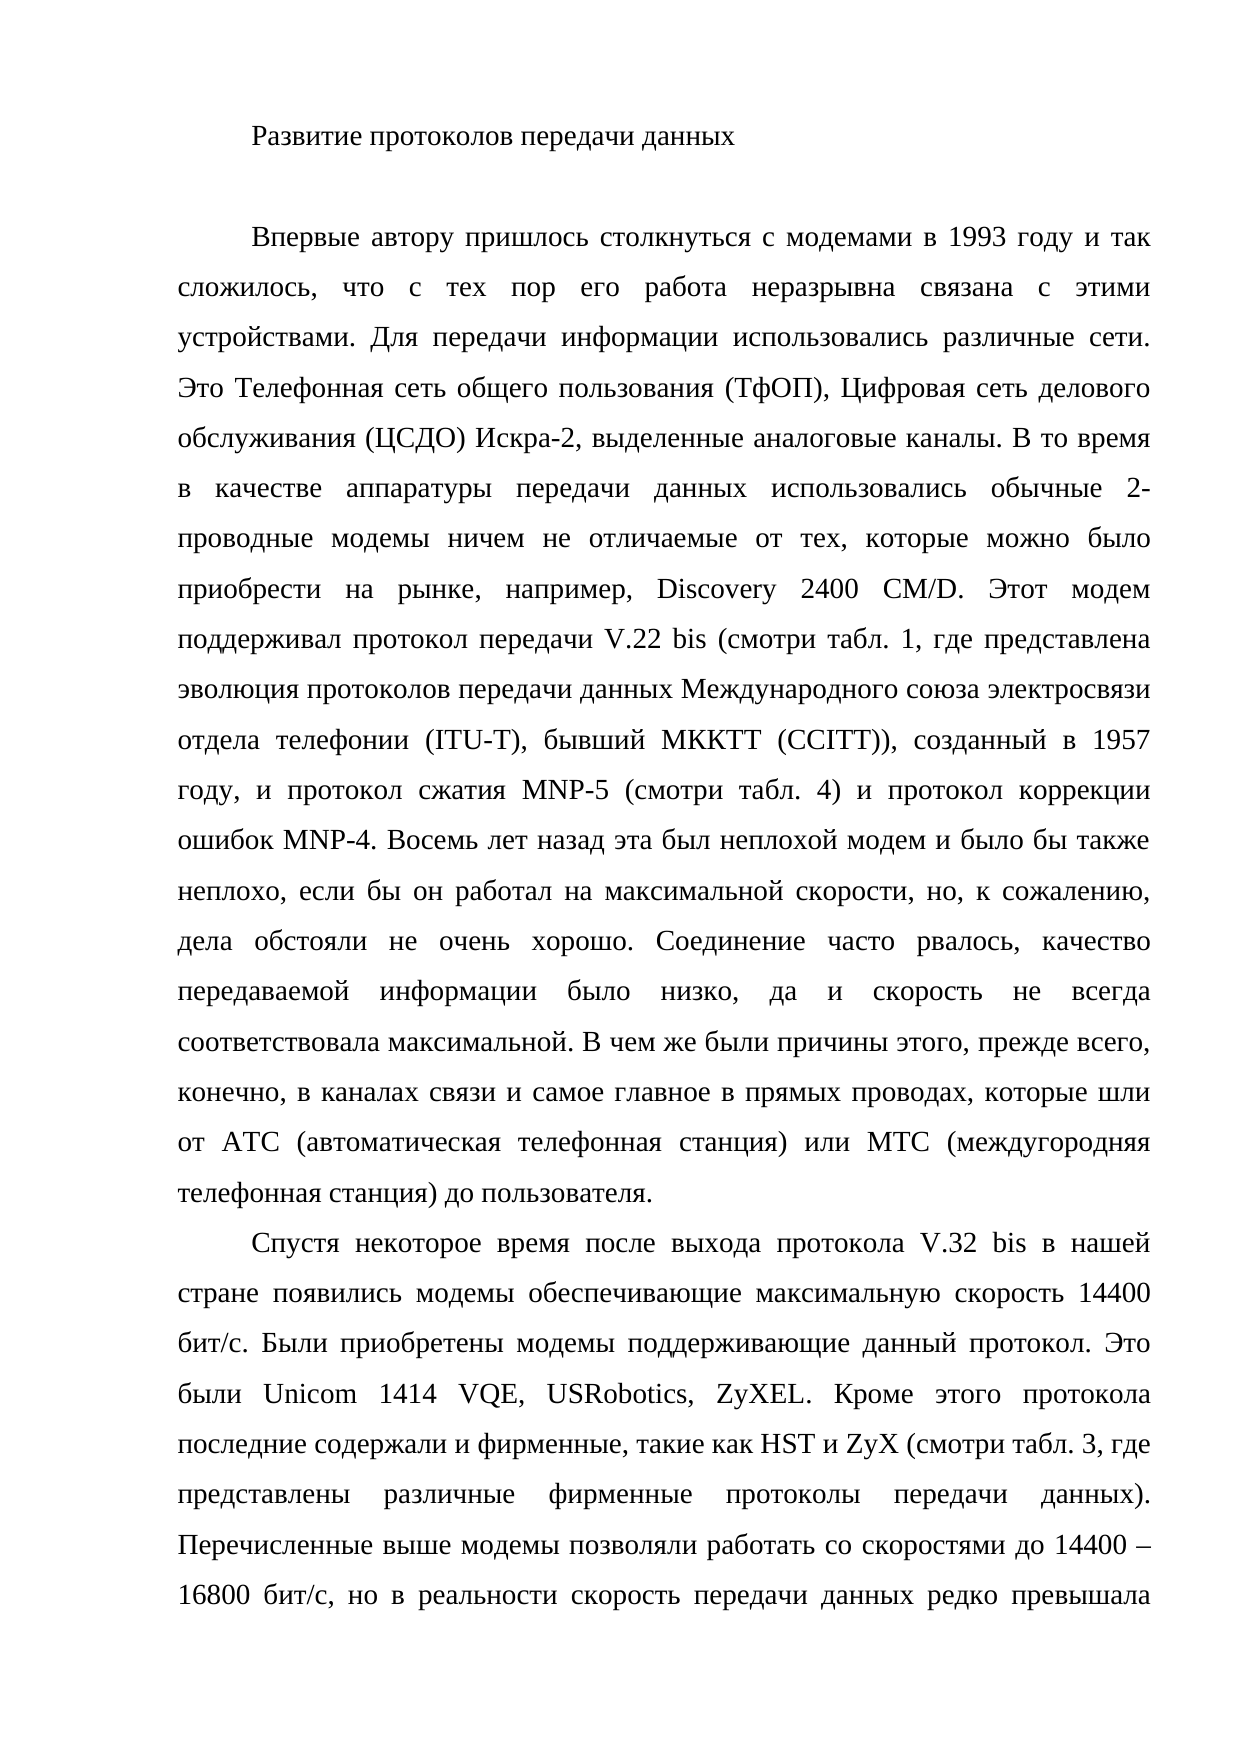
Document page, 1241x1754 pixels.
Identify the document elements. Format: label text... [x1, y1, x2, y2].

text Развитие протоколов передачи данных [177, 118, 1152, 152]
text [177, 1225, 1152, 1611]
text Впервые автору пришлось столкнуться с модемами в 1993 году и так сложилось, что с тех пор его работа неразрывна связана с этими устройствами. Для передачи информации использовались различные сети. Это Телефонная сеть общего пользования (ТфОП), Цифровая сеть делового обслуживания (ЦСДО) Искра-2, выделенные аналоговые каналы. В то время в качестве аппаратуры передачи данных использовались обычные 2-проводные модемы ничем не отличаемые от тех, которые можно было приобрести на рынке, например, Discovery 2400 CM/D. Этот модем поддерживал протокол передачи V.22 bis (смотри табл. 1, где представлена эволюция протоколов передачи данных Международного союза электросвязи отдела телефонии (ITU-T), бывший МККТТ (CCITT)), созданный в 1957 году, и протокол сжатия MNP-5 (смотри табл. 4) и протокол коррекции ошибок MNP-4. Восемь лет назад эта был неплохой модем и было бы также неплохо, если бы он работал на максимальной скорости, но, к сожалению, дела обстояли не очень хорошо. Соединение часто рвалось, качество передаваемой информации было низко, да и скорость не всегда соответствовала максимальной. В чем же были причины этого, прежде всего, конечно, в каналах связи и самое главное в прямых проводах, которые шли от АТС (автоматическая телефонная станция) или МТС (междугородняя телефонная станция) до пользователя. [177, 219, 1152, 1208]
